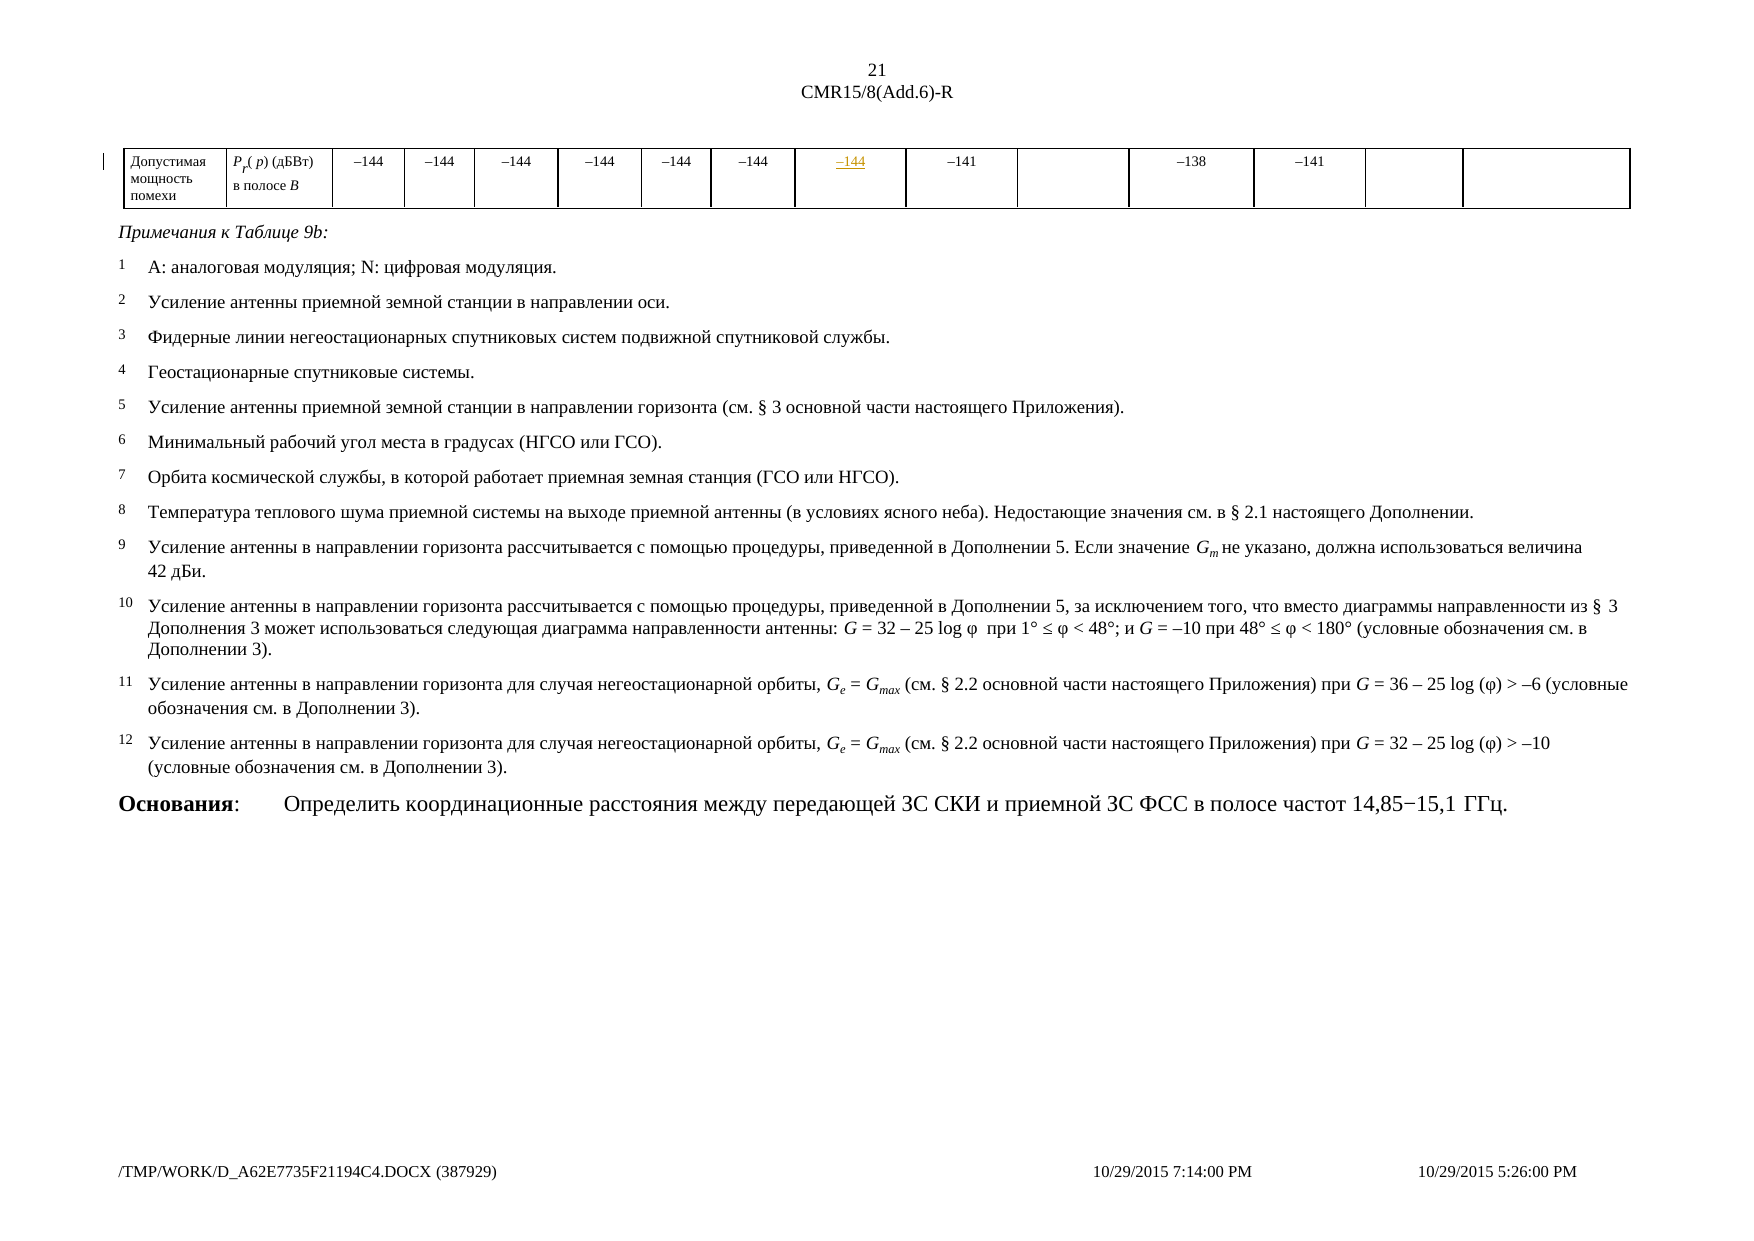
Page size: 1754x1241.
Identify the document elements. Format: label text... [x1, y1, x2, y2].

text Основания: Определить координационные расстояния между передающей ЗС СКИ и приемной ЗС ФСС в полосе частот 14,85−15,1 ГГц. [118, 790, 1636, 816]
table_cell –144 [642, 149, 710, 207]
text 4 Геостационарные спутниковые системы. [118, 361, 1636, 383]
text 2 Усиление антенны приемной земной станции в направлении оси. [118, 291, 1636, 313]
text 11 Усиление антенны в направлении горизонта для случая негеостационарной орбиты, Ge = Gmax (см. § 2.2 основной части настоящего Приложения) при G = 36 – 25 log (φ) > –6 (условные обозначения см. в Дополнении 3). [118, 672, 1636, 719]
text 7 Орбита космической службы, в которой работает приемная земная станция (ГСО или НГСО). [118, 466, 1636, 488]
table_cell Допустимая мощность помехи [125, 149, 226, 207]
table_cell [796, 149, 905, 207]
table_cell –144 [405, 149, 474, 207]
text 1 А: аналоговая модуляция; N: цифровая модуляция. [118, 256, 1636, 278]
text 10 Усиление антенны в направлении горизонта рассчитывается с помощью процедуры, приведенной в Дополнении 5, за исключением того, что вместо диаграммы направленности из § 3 Дополнения 3 может использоваться следующая диаграмма направленности антенны: G = 32 – 25 log φ при 1° ≤ φ < 48°; и G = –10 при 48° ≤ φ < 180° (условные обозначения см. в Дополнении 3). [118, 594, 1636, 660]
text 12 Усиление антенны в направлении горизонта для случая негеостационарной орбиты, Ge = Gmax (см. § 2.2 основной части настоящего Приложения) при G = 32 – 25 log (φ) > –10 (условные обозначения см. в Дополнении 3). [118, 731, 1636, 777]
text Примечания к Таблице 9b: [118, 221, 1636, 243]
text 5 Усиление антенны приемной земной станции в направлении горизонта (см. § 3 основной части настоящего Приложения). [118, 396, 1636, 418]
table_cell –144 [712, 149, 794, 207]
table_cell –144 [333, 149, 404, 207]
table_cell Pr( p) (дБВт) в полосе B [227, 149, 332, 207]
text 8 Температура теплового шума приемной системы на выходе приемной антенны (в условиях ясного неба). Недостающие значения см. в § 2.1 настоящего Дополнении. [118, 501, 1636, 523]
table_cell [1464, 149, 1629, 207]
table_cell –141 [1255, 149, 1365, 207]
table_cell –144 [559, 149, 641, 207]
text 6 Минимальный рабочий угол места в градусах (НГСО или ГСО). [118, 431, 1636, 453]
table_cell [1366, 149, 1462, 207]
table_cell –141 [907, 149, 1017, 207]
table_cell –138 [1130, 149, 1253, 207]
table_cell –144 [475, 149, 557, 207]
text 3 Фидерные линии негеостационарных спутниковых систем подвижной спутниковой службы. [118, 326, 1636, 348]
text 9 Усиление антенны в направлении горизонта рассчитывается с помощью процедуры, приведенной в Дополнении 5. Если значение Gm не указано, должна использоваться величина 42 дБи. [118, 536, 1636, 582]
table_cell [1018, 149, 1128, 207]
